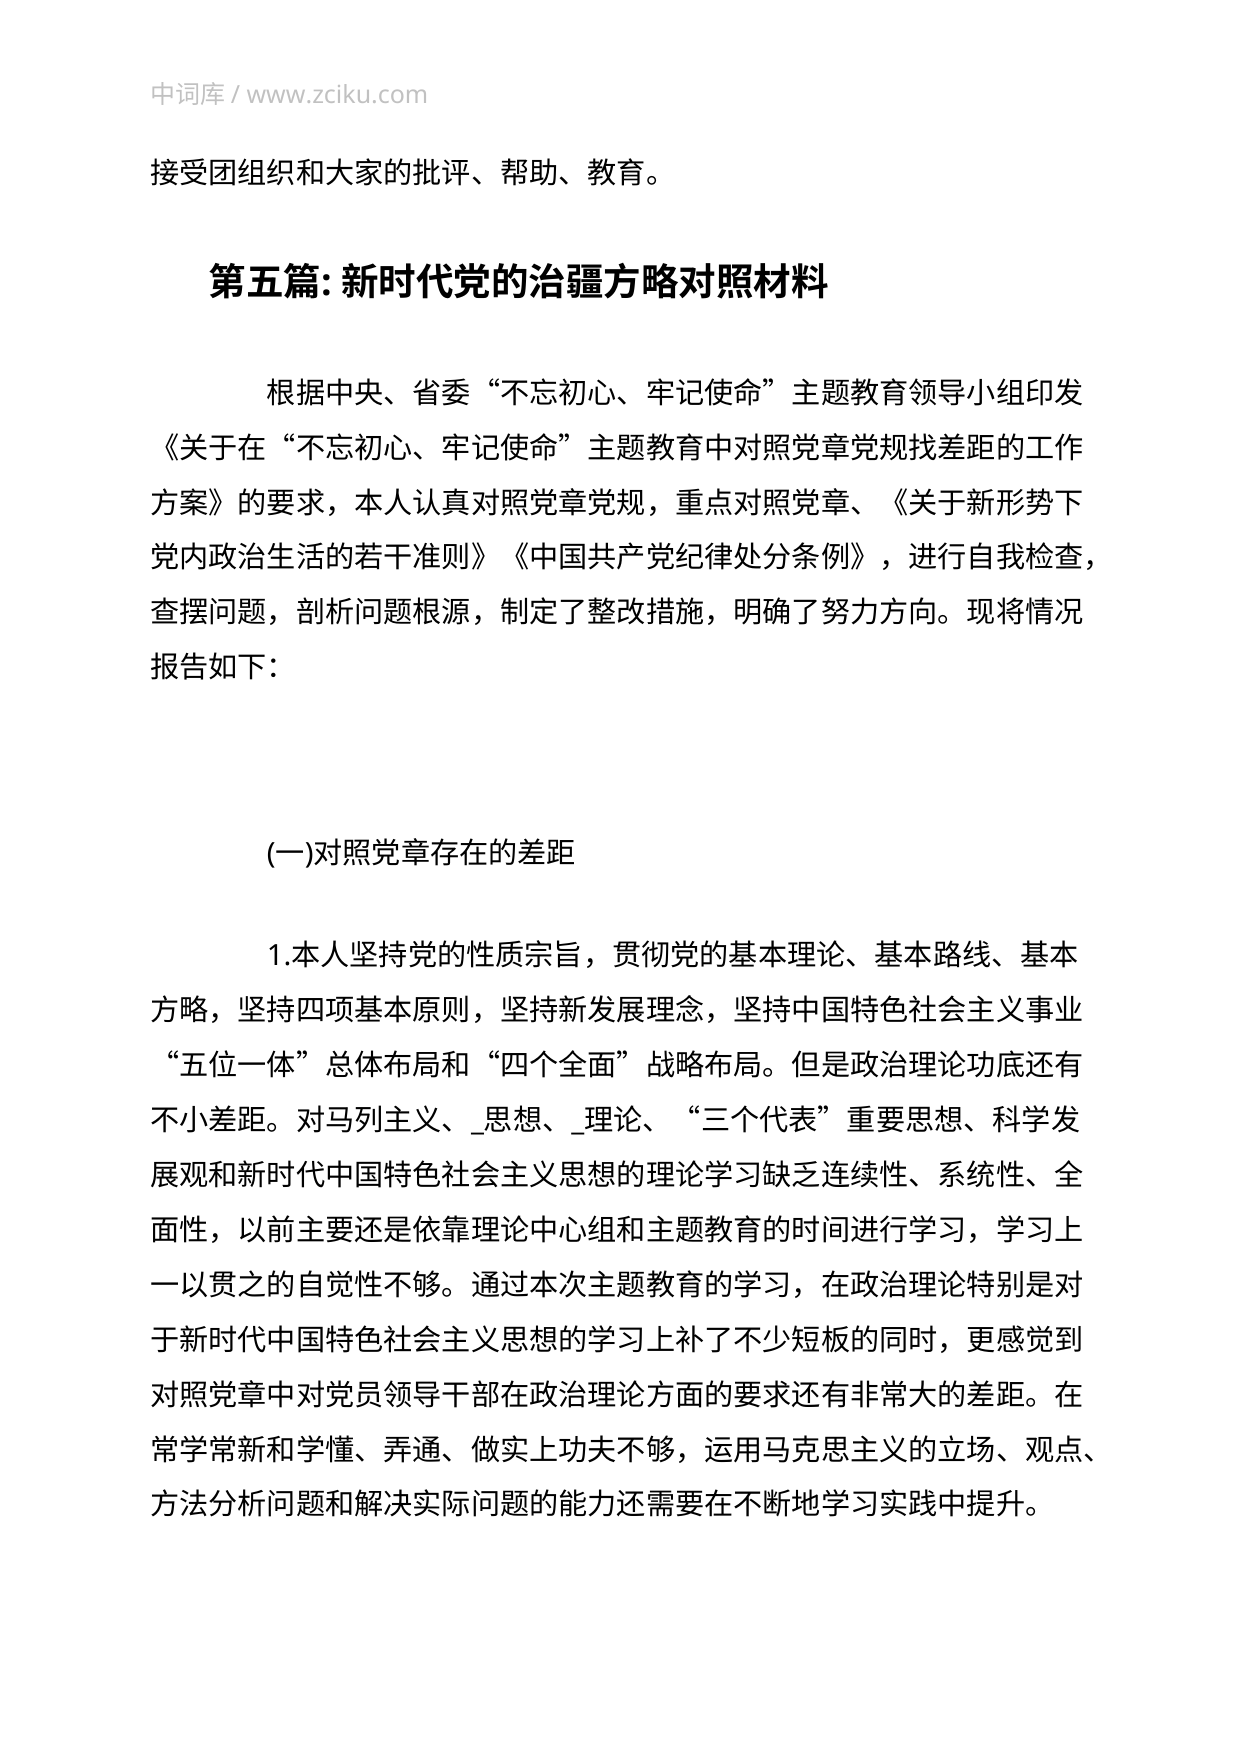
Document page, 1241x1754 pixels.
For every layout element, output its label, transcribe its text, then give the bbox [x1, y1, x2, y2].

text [150, 150, 1090, 192]
text 1.本人坚持党的性质宗旨，贯彻党的基本理论、基本路线、基本方略，坚持四项基本原则，坚持新发展理念，坚持中国特色社会主义事业“五位一体”总体布局和“四个全面”战略布局。但是政治理论功底还有不小差距。对马列主义、_思想、_理论、“三个代表”重要思想、科学发展观和新时代中国特色社会主义思想的理论学习缺乏连续性、系统性、全面性，以前主要还是依靠理论中心组和主题教育的时间进行学习，学习上一以贯之的自觉性不够。通过本次主题教育的学习，在政治理论特别是对于新时代中国特色社会主义思想的学习上补了不少短板的同时，更感觉到对照党章中对党员领导干部在政治理论方面的要求还有非常大的差距。在常学常新和学懂、弄通、做实上功夫不够，运用马克思主义的立场、观点、方法分析问题和解决实际问题的能力还需要在不断地学习实践中提升。 [150, 932, 1090, 1523]
text 根据中央、省委“不忘初心、牢记使命”主题教育领导小组印发《关于在“不忘初心、牢记使命”主题教育中对照党章党规找差距的工作方案》的要求，本人认真对照党章党规，重点对照党章、《关于新形势下党内政治生活的若干准则》《中国共产党纪律处分条例》，进行自我检查，查摆问题，剖析问题根源，制定了整改措施，明确了努力方向。现将情况报告如下： [150, 369, 1090, 686]
text (一)对照党章存在的差距 [150, 830, 1090, 872]
text 第五篇: 新时代党的治疆方略对照材料 [150, 252, 1090, 306]
